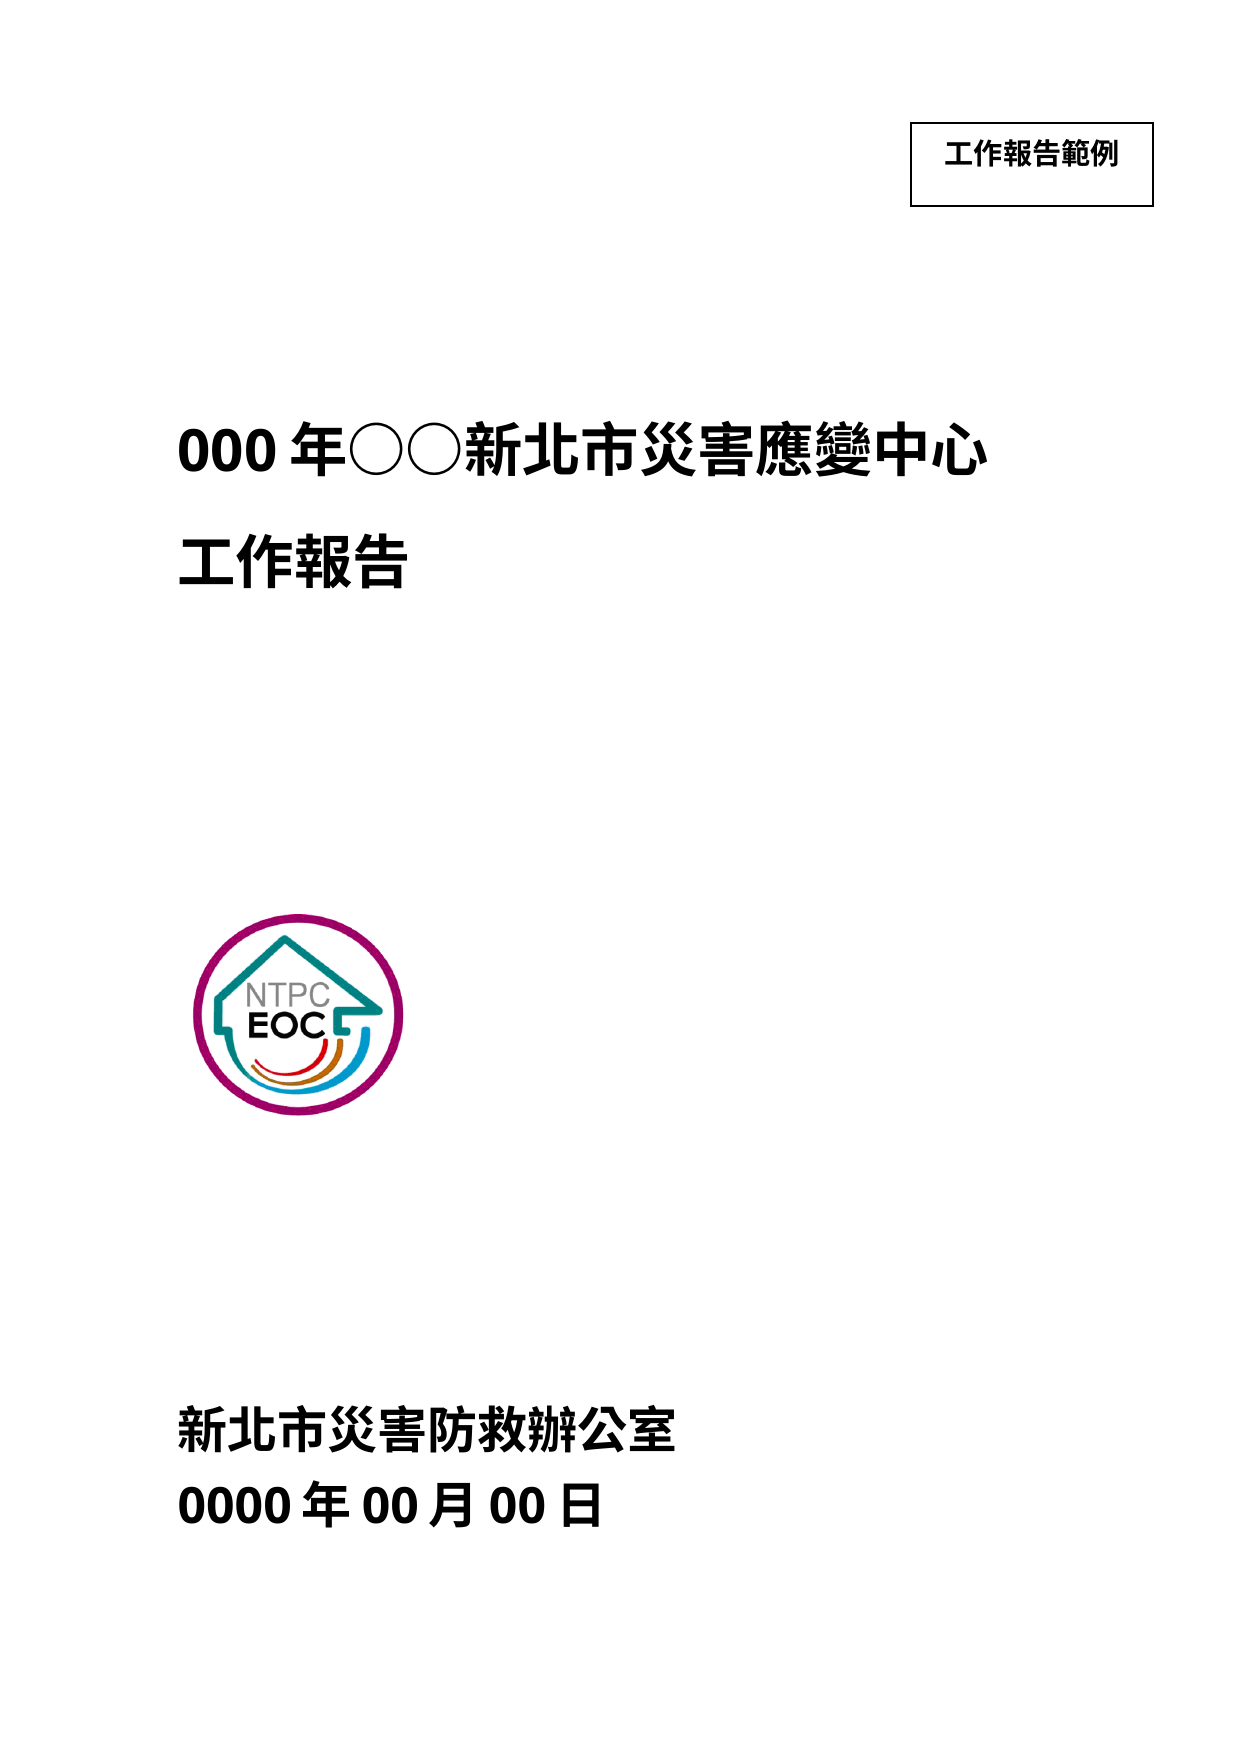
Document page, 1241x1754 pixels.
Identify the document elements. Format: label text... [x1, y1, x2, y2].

text 新北市災害防救辦公室 [177, 1389, 1092, 1464]
text 工作報告 [177, 502, 1092, 614]
text 0000年00月00日 [177, 1464, 1092, 1539]
picture [177, 914, 407, 1168]
text 000年○○新北市災害應變中心 [177, 389, 1092, 502]
